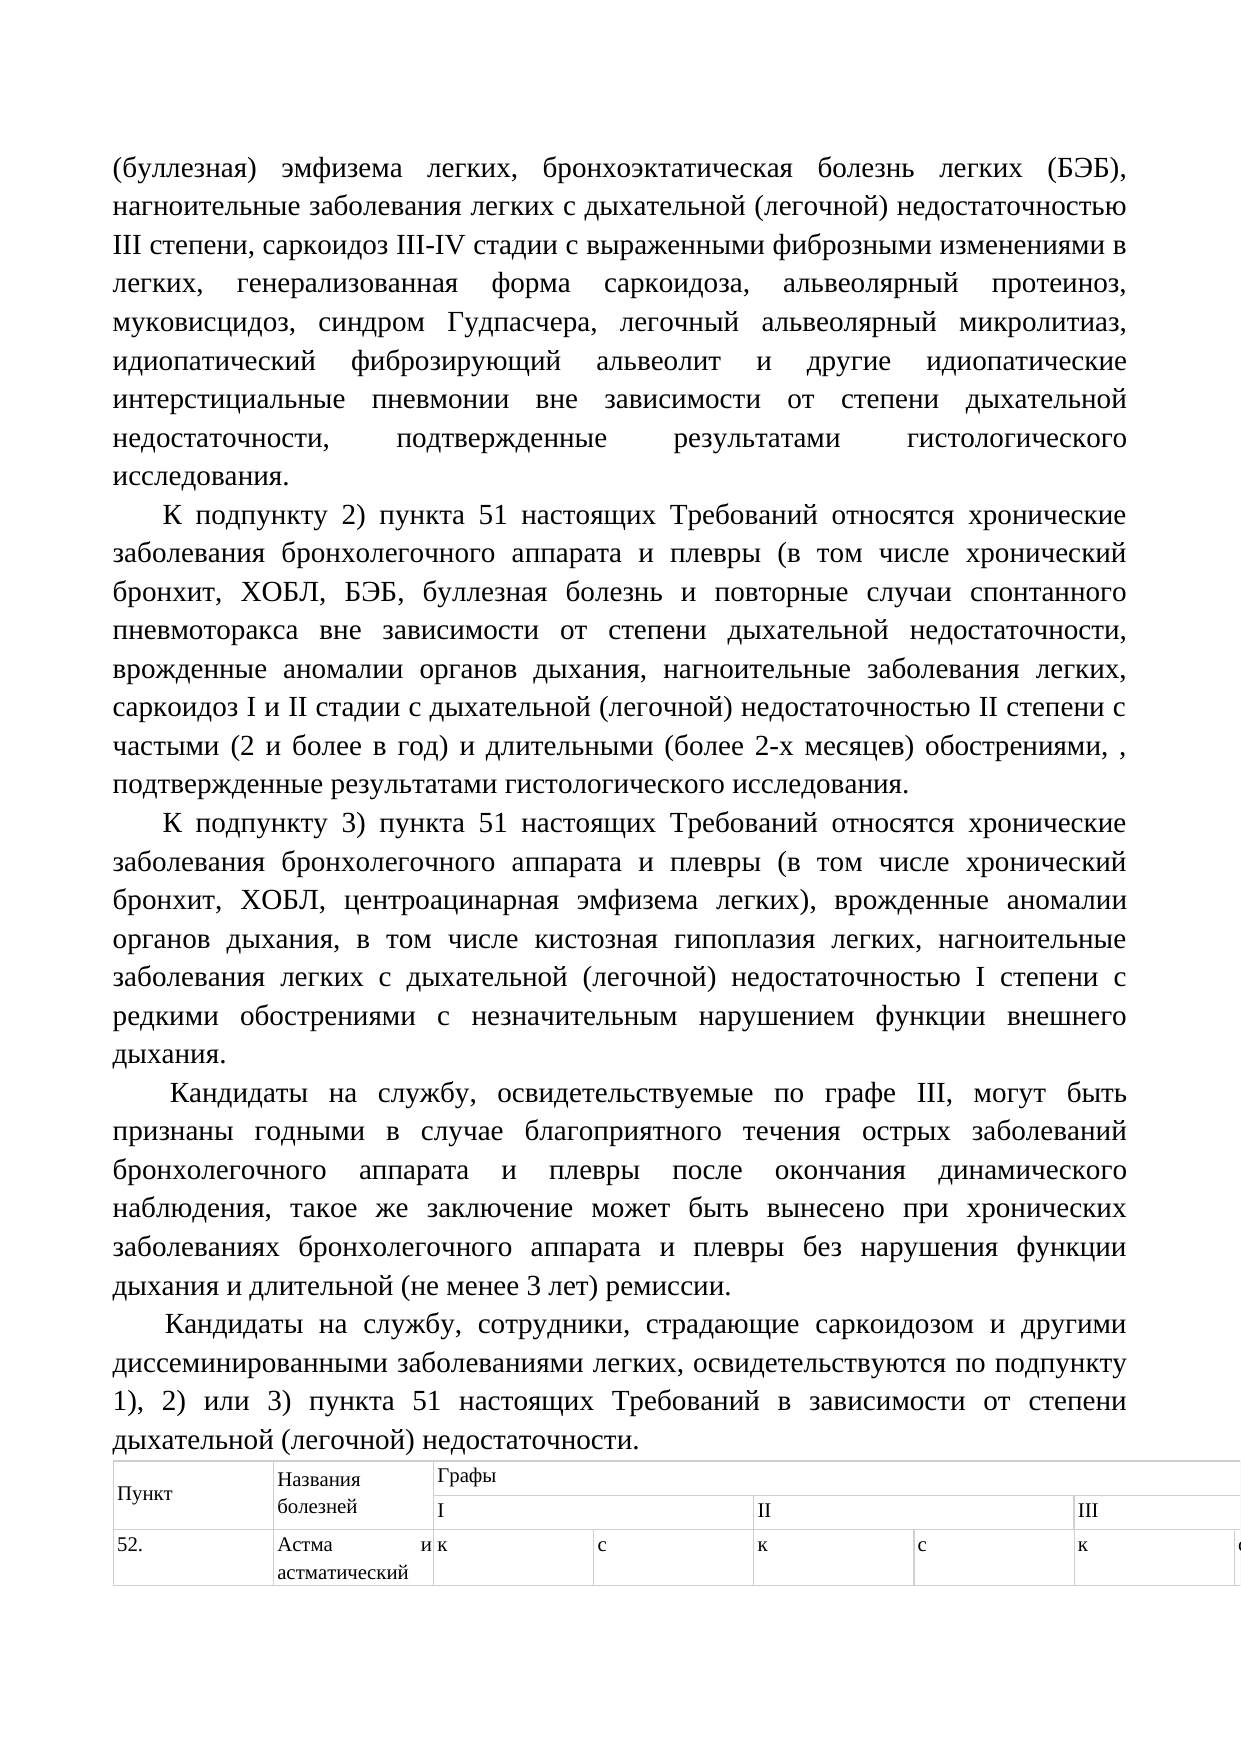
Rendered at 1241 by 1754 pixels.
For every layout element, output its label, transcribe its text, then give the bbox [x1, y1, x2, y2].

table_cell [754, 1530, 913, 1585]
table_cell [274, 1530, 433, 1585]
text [112, 150, 1128, 492]
text К подпункту 3) пункта 51 настоящих Требований относятся хронические заболевания бронхолегочного аппарата и плевры (в том числе хронический бронхит, ХОБЛ, центроацинарная эмфизема легких), врожденные аномалии органов дыхания, в том числе кистозная гипоплазия легких, нагноительные заболевания легких с дыхательной (легочной) недостаточностью I степени с редкими обострениями с незначительным нарушением функции внешнего дыхания. [112, 805, 1128, 1070]
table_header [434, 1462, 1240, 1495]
text К подпункту 2) пункта 51 настоящих Требований относятся хронические заболевания бронхолегочного аппарата и плевры (в том числе хронический бронхит, ХОБЛ, БЭБ, буллезная болезнь и повторные случаи спонтанного пневмоторакса вне зависимости от степени дыхательной недостаточности, врожденные аномалии органов дыхания, нагноительные заболевания легких, саркоидоз I и II стадии с дыхательной (легочной) недостаточностью II степени с частыми (2 и более в год) и длительными (более 2-х месяцев) обострениями, , подтвержденные результатами гистологического исследования. [112, 497, 1128, 800]
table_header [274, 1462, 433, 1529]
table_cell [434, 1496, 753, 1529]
text Кандидаты на службу, сотрудники, страдающие саркоидозом и другими диссеминированными заболеваниями легких, освидетельствуются по подпункту 1), 2) или 3) пункта 51 настоящих Требований в зависимости от степени дыхательной (легочной) недостаточности. [112, 1306, 1128, 1455]
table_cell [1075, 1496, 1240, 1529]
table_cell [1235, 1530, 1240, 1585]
text Кандидаты на службу, освидетельствуемые по графе III, могут быть признаны годными в случае благоприятного течения острых заболеваний бронхолегочного аппарата и плевры после окончания динамического наблюдения, такое же заключение может быть вынесено при хронических заболеваниях бронхолегочного аппарата и плевры без нарушения функции дыхания и длительной (не менее 3 лет) ремиссии. [112, 1075, 1128, 1301]
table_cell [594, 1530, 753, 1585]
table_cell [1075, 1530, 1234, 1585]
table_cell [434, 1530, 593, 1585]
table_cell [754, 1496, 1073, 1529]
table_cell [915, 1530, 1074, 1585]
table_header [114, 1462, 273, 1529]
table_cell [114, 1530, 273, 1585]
